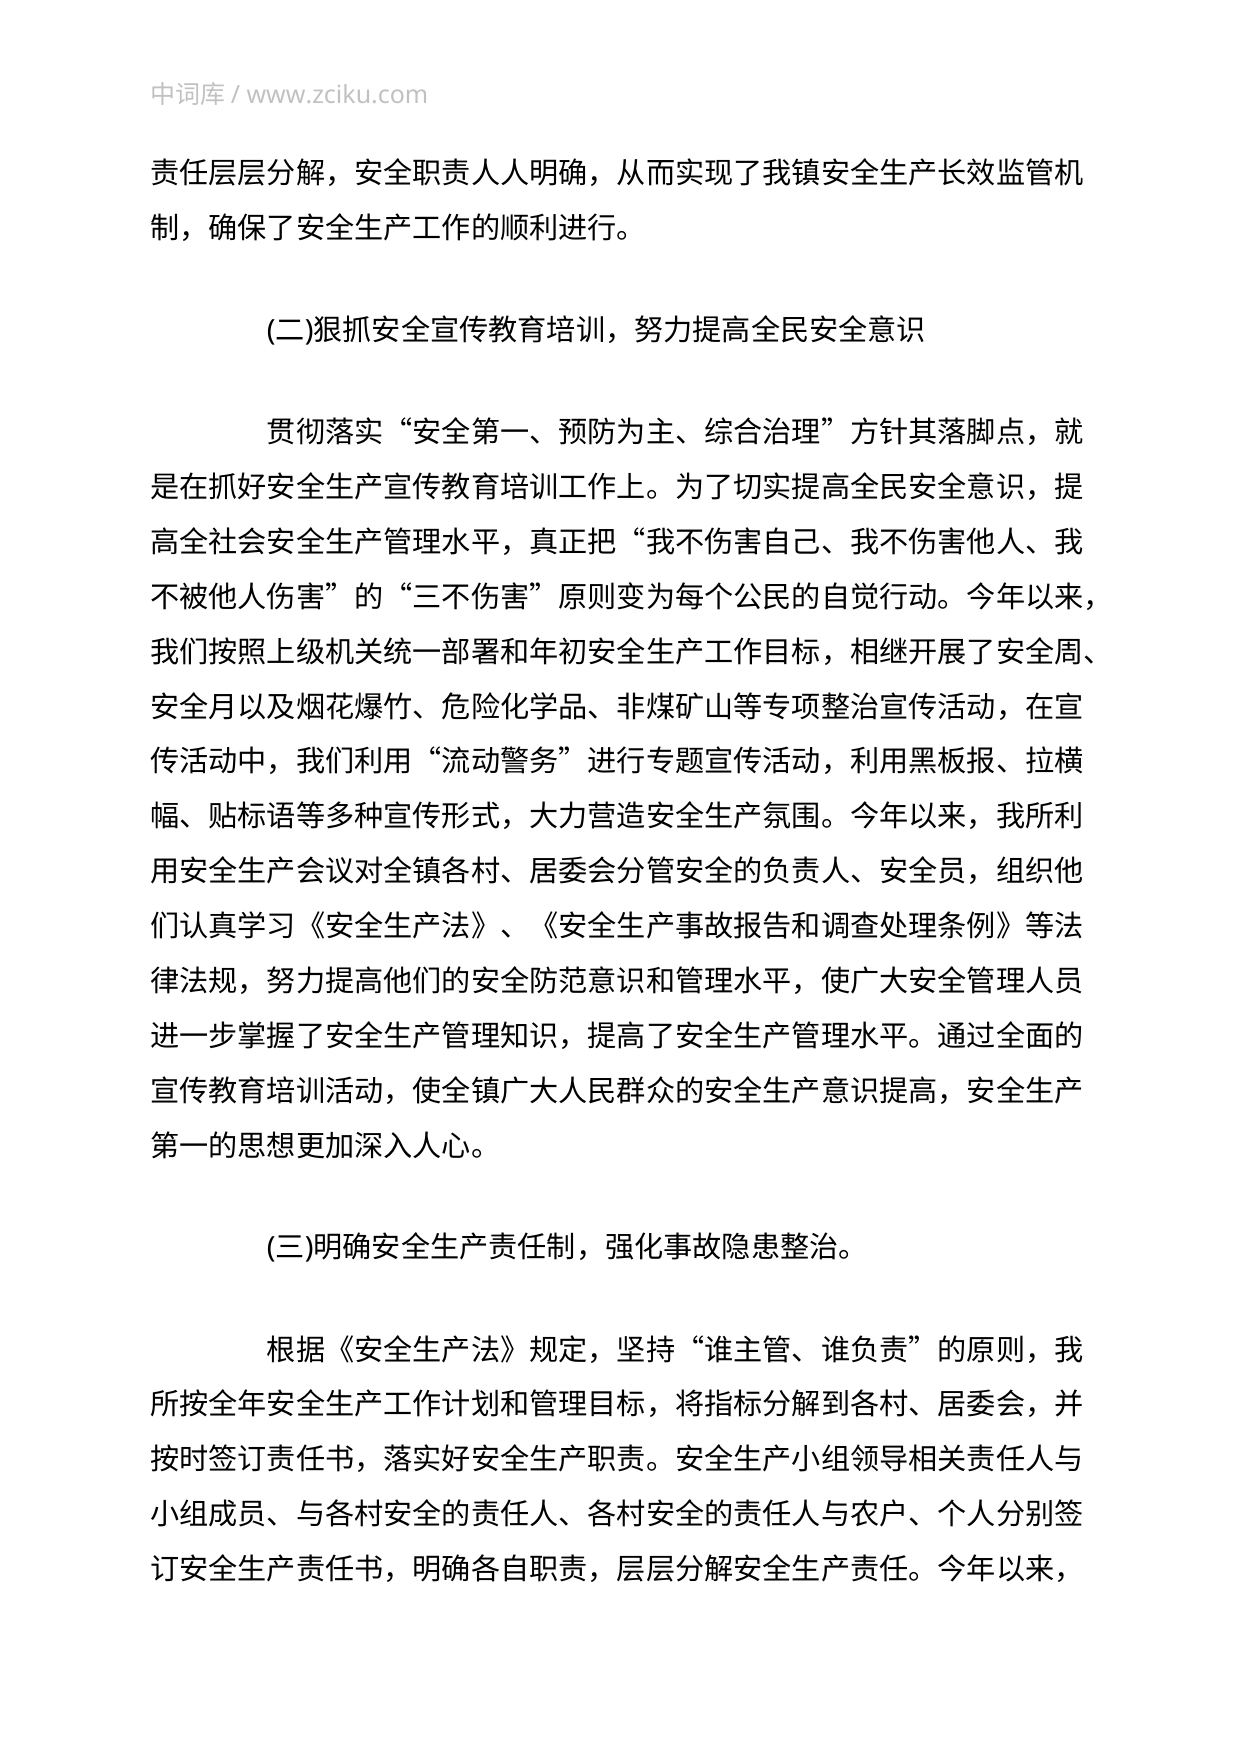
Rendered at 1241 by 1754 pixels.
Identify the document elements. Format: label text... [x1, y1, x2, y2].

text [150, 150, 1090, 247]
text (三)明确安全生产责任制，强化事故隐患整治。 [150, 1224, 1090, 1266]
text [150, 1326, 1090, 1588]
text 贯彻落实“安全第一、预防为主、综合治理”方针其落脚点，就是在抓好安全生产宣传教育培训工作上。为了切实提高全民安全意识，提高全社会安全生产管理水平，真正把“我不伤害自己、我不伤害他人、我不被他人伤害”的“三不伤害”原则变为每个公民的自觉行动。今年以来，我们按照上级机关统一部署和年初安全生产工作目标，相继开展了安全周、安全月以及烟花爆竹、危险化学品、非煤矿山等专项整治宣传活动，在宣传活动中，我们利用“流动警务”进行专题宣传活动，利用黑板报、拉横幅、贴标语等多种宣传形式，大力营造安全生产氛围。今年以来，我所利用安全生产会议对全镇各村、居委会分管安全的负责人、安全员，组织他们认真学习《安全生产法》、《安全生产事故报告和调查处理条例》等法律法规，努力提高他们的安全防范意识和管理水平，使广大安全管理人员进一步掌握了安全生产管理知识，提高了安全生产管理水平。通过全面的宣传教育培训活动，使全镇广大人民群众的安全生产意识提高，安全生产第一的思想更加深入人心。 [150, 409, 1090, 1164]
text (二)狠抓安全宣传教育培训，努力提高全民安全意识 [150, 307, 1090, 349]
